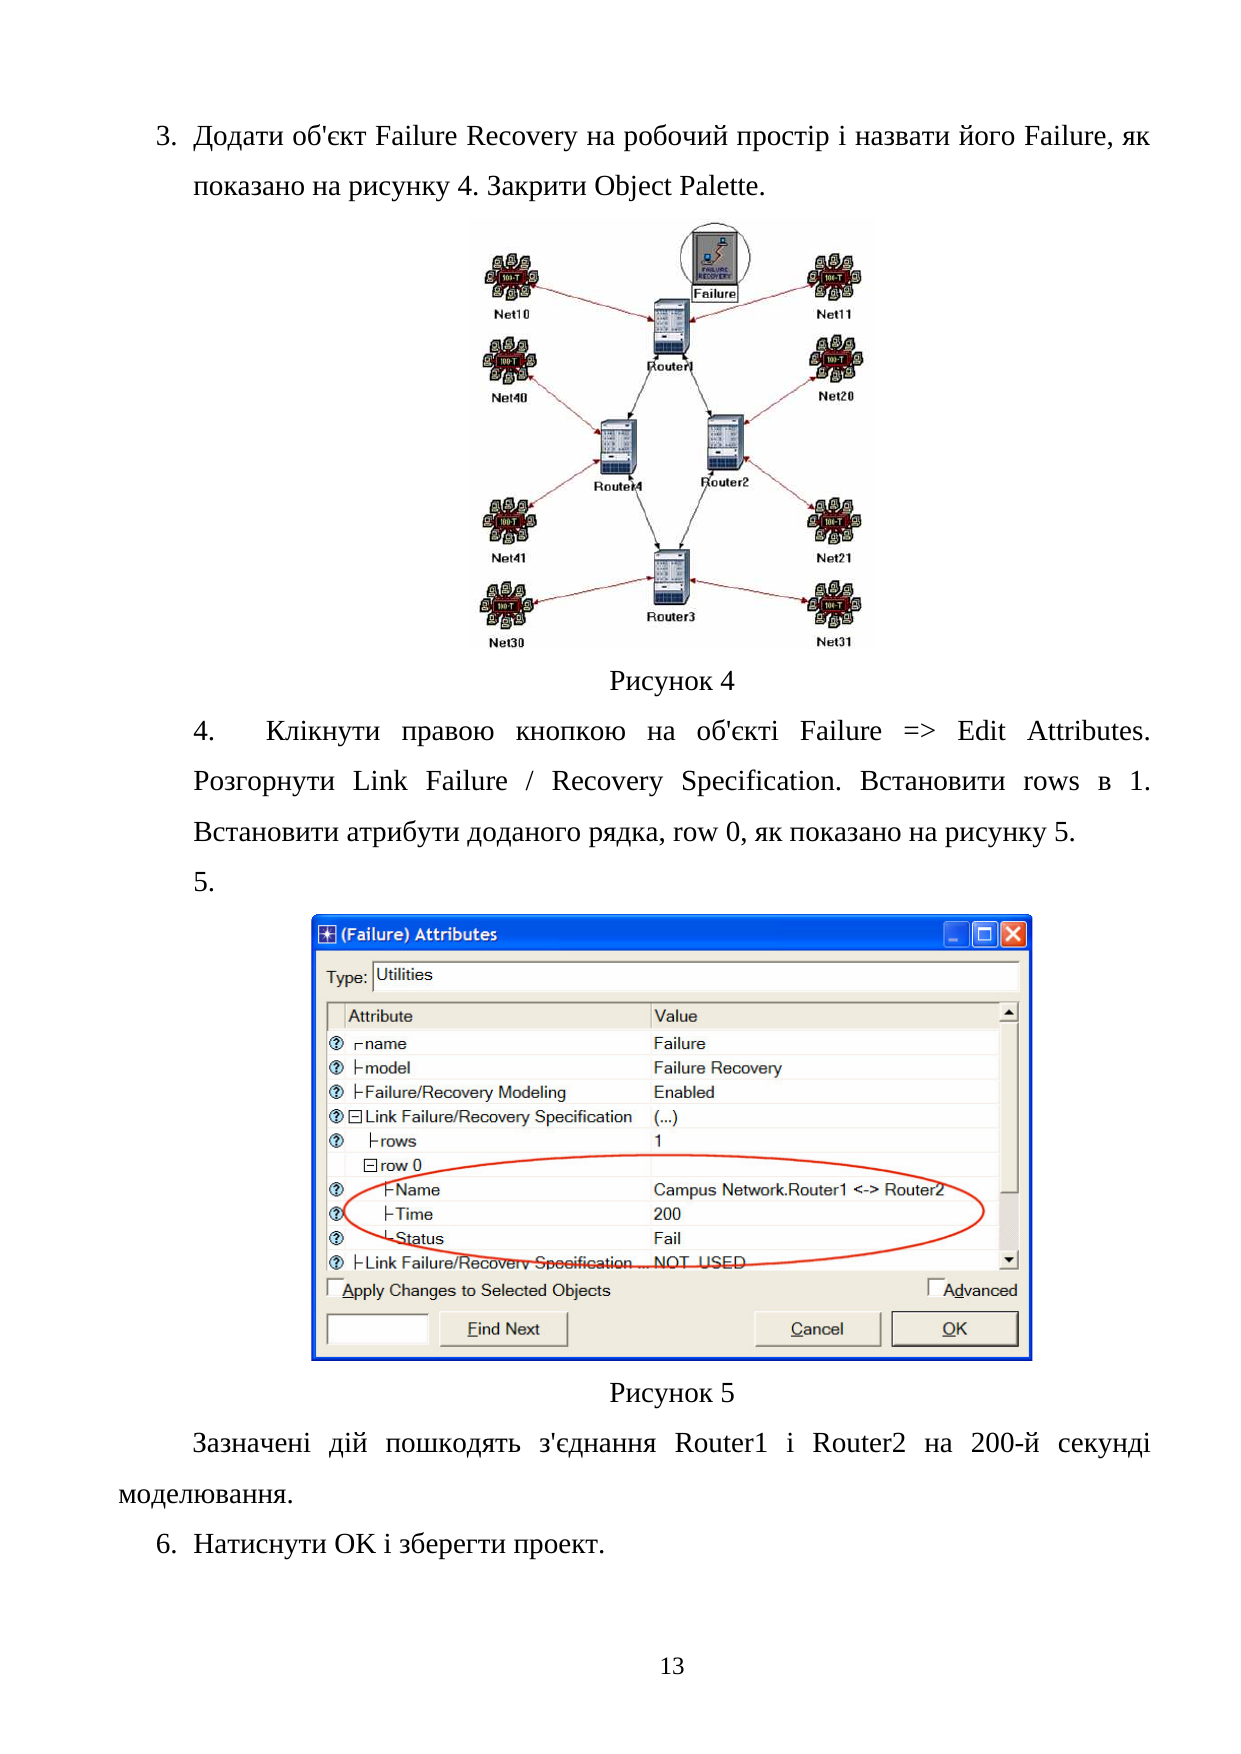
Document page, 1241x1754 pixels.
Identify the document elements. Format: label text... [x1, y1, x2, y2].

text Рисунок 4 [118, 663, 1152, 696]
text Рисунок 5 [118, 1375, 1152, 1409]
list Додати об'єкт Failure Recovery на робочий простір і назвати його Failure, як показано на рисунку 4. Закрити Object Palette. [156, 118, 1152, 202]
list Клікнути правою кнопкою на об'єкті Failure => Edit Attributes. Розгорнути Link Failure / Recovery Specification. Встановити rows в 1. Встановити атрибути доданого рядка, row 0, як показано на рисунку 5. [193, 713, 1152, 847]
text Зазначені дій пошкодять з'єднання Router1 і Router2 на 200-й секунді моделювання. [118, 1426, 1152, 1509]
picture [466, 218, 878, 649]
list Натиснути OK і зберегти проект. [156, 1526, 1152, 1560]
